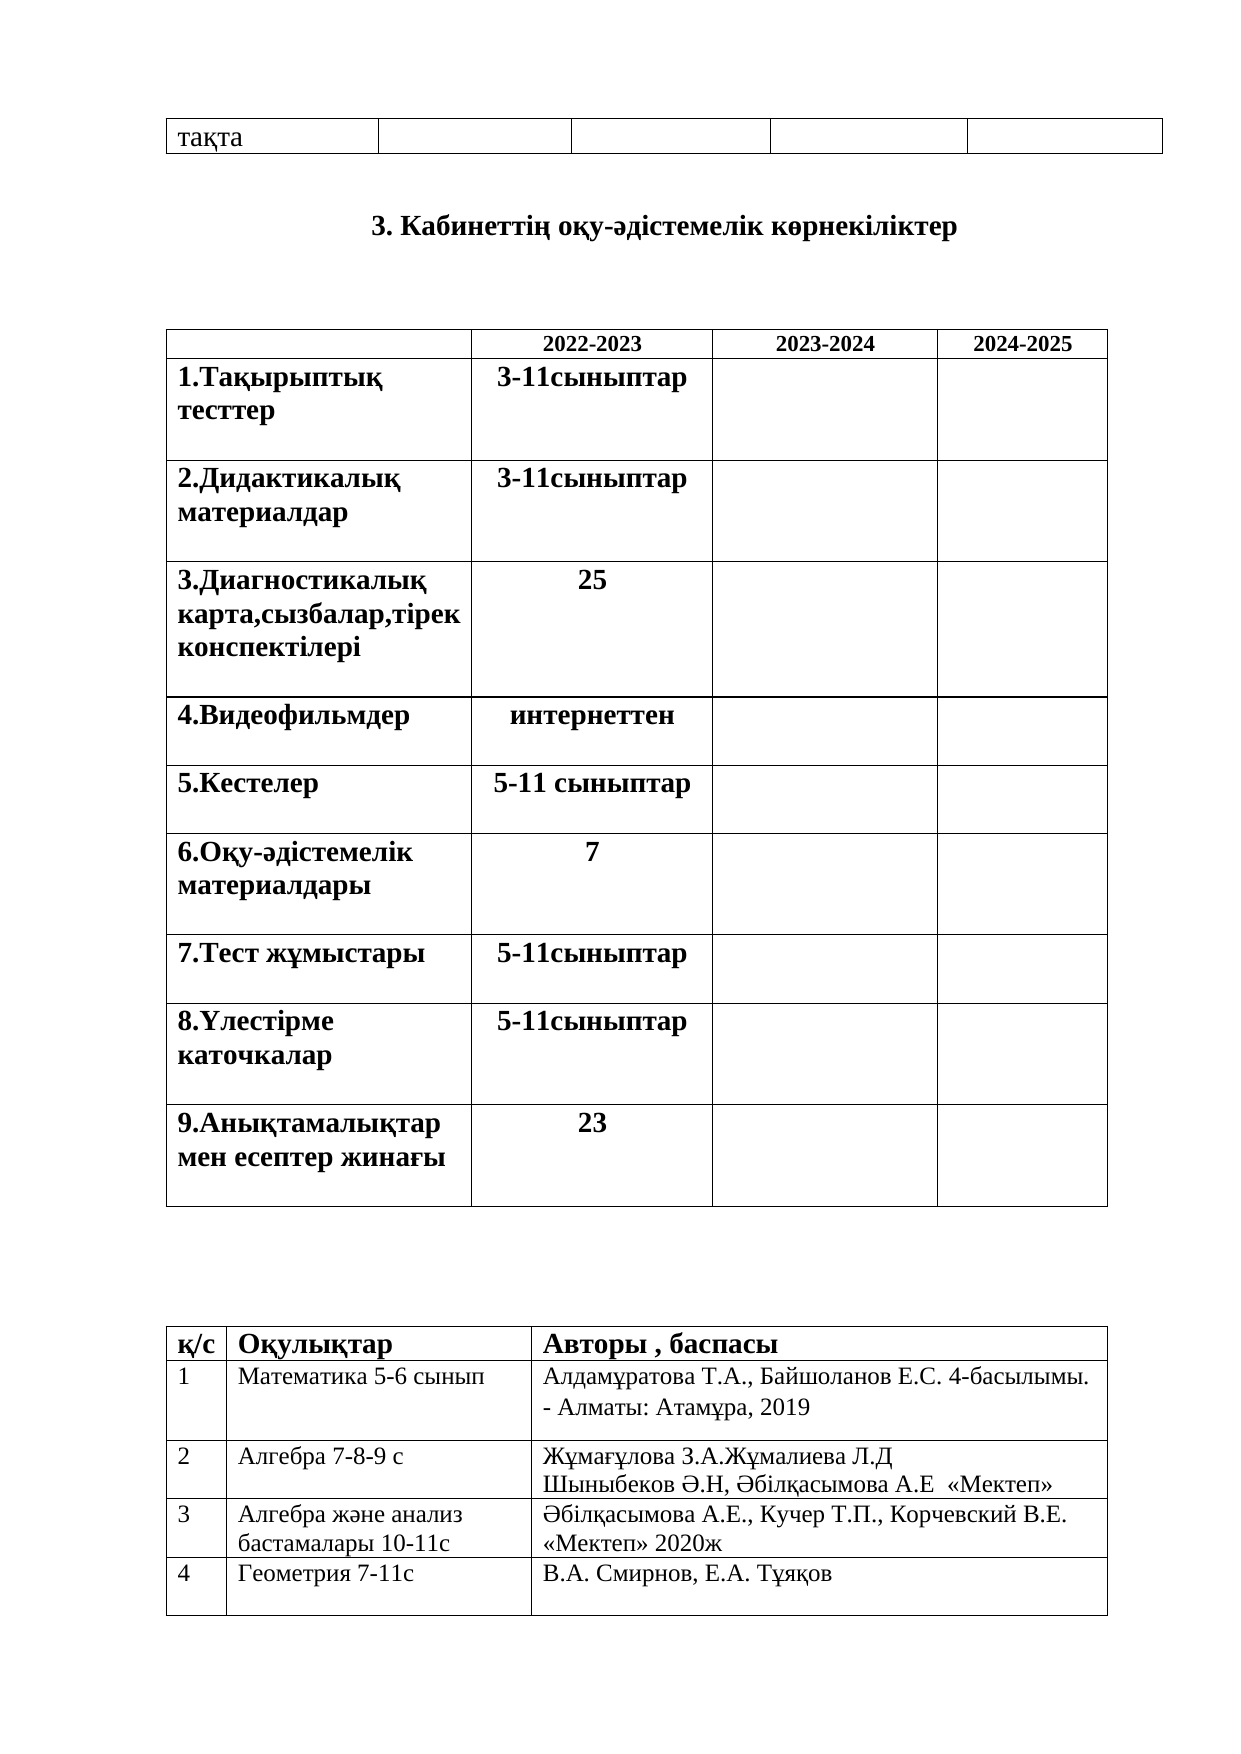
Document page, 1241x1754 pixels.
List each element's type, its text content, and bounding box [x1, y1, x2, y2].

table_cell [713, 935, 937, 1002]
table_cell [713, 359, 937, 459]
table_cell 8.Үлестірме каточкалар [167, 1004, 471, 1104]
table_cell [938, 766, 1107, 833]
table_header Оқулықтар [227, 1327, 531, 1360]
table_cell 5-11 сыныптар [472, 766, 712, 833]
table_cell Алгебра 7-8-9 с [227, 1441, 531, 1498]
table_cell 1 [379, 119, 571, 153]
table_cell 2.Дидактикалық материалдар [167, 461, 471, 561]
table_header Авторы , баспасы [532, 1327, 1107, 1360]
table_cell 4.Видеофильмдер [167, 698, 471, 764]
table_cell 3 [167, 1499, 226, 1557]
table_cell [713, 834, 937, 934]
table_cell 5-11сыныптар [472, 1004, 712, 1104]
table_header 2022-2023 [472, 330, 712, 358]
table_cell [771, 119, 967, 153]
table_cell [968, 119, 1162, 153]
table_cell 7 [472, 834, 712, 934]
table_cell 3-11сыныптар [472, 359, 712, 459]
table_cell [938, 698, 1107, 764]
table_cell 5.Кестелер [167, 766, 471, 833]
table_cell [713, 1004, 937, 1104]
table_cell [938, 834, 1107, 934]
table_header 2024-2025 [938, 330, 1107, 358]
table_cell Жұмағұлова З.А.Жұмалиева Л.Д Шыныбеков Ә.Н, Әбілқасымова А.Е «Мектеп» [532, 1441, 1107, 1498]
table_cell [713, 766, 937, 833]
table_cell [713, 1105, 937, 1206]
table_cell [938, 1004, 1107, 1104]
table_cell 6.Оқу-әдістемелік материалдары [167, 834, 471, 934]
table_cell 1 [167, 1361, 226, 1440]
table_cell 1.Тақырыптық тесттер [167, 359, 471, 459]
table_cell Алгебра және анализ бастамалары 10-11с [227, 1499, 531, 1557]
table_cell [532, 1499, 1107, 1557]
table_cell 3.Диагностикалық карта,сызбалар,тірек конспектілері [167, 562, 471, 696]
table_cell [713, 698, 937, 764]
table_cell интернеттен [472, 698, 712, 764]
table_cell [713, 562, 937, 696]
table_cell [938, 359, 1107, 459]
table_cell Жиналмалы тақта [167, 119, 378, 153]
table_cell [938, 461, 1107, 561]
table_cell [713, 461, 937, 561]
table_cell 23 [472, 1105, 712, 1206]
table_cell Математика 5-6 сынып [227, 1361, 531, 1440]
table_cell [532, 1558, 1107, 1615]
table_cell 9.Анықтамалықтар мен есептер жинағы [167, 1105, 471, 1206]
table_header 2023-2024 [713, 330, 937, 358]
table_cell [938, 935, 1107, 1002]
text 3. Кабинеттің оқу-әдістемелік көрнекіліктер [177, 208, 1152, 241]
table_cell [938, 562, 1107, 696]
table_header [167, 330, 471, 358]
table_cell 4 [167, 1558, 226, 1615]
table_cell Алдамұратова Т.А., Байшоланов Е.С. 4-басылымы. - Алматы: Атамұра, 2019 [532, 1361, 1107, 1440]
table_cell 7.Тест жұмыстары [167, 935, 471, 1002]
table_cell [938, 1105, 1107, 1206]
table_cell 2 [167, 1441, 226, 1498]
table_cell 5-11сыныптар [472, 935, 712, 1002]
table_cell 3-11сыныптар [472, 461, 712, 561]
table_cell 25 [472, 562, 712, 696]
table_header қ/с [167, 1327, 226, 1360]
table_cell [572, 119, 770, 153]
table_cell Геометрия 7-11с [227, 1558, 531, 1615]
